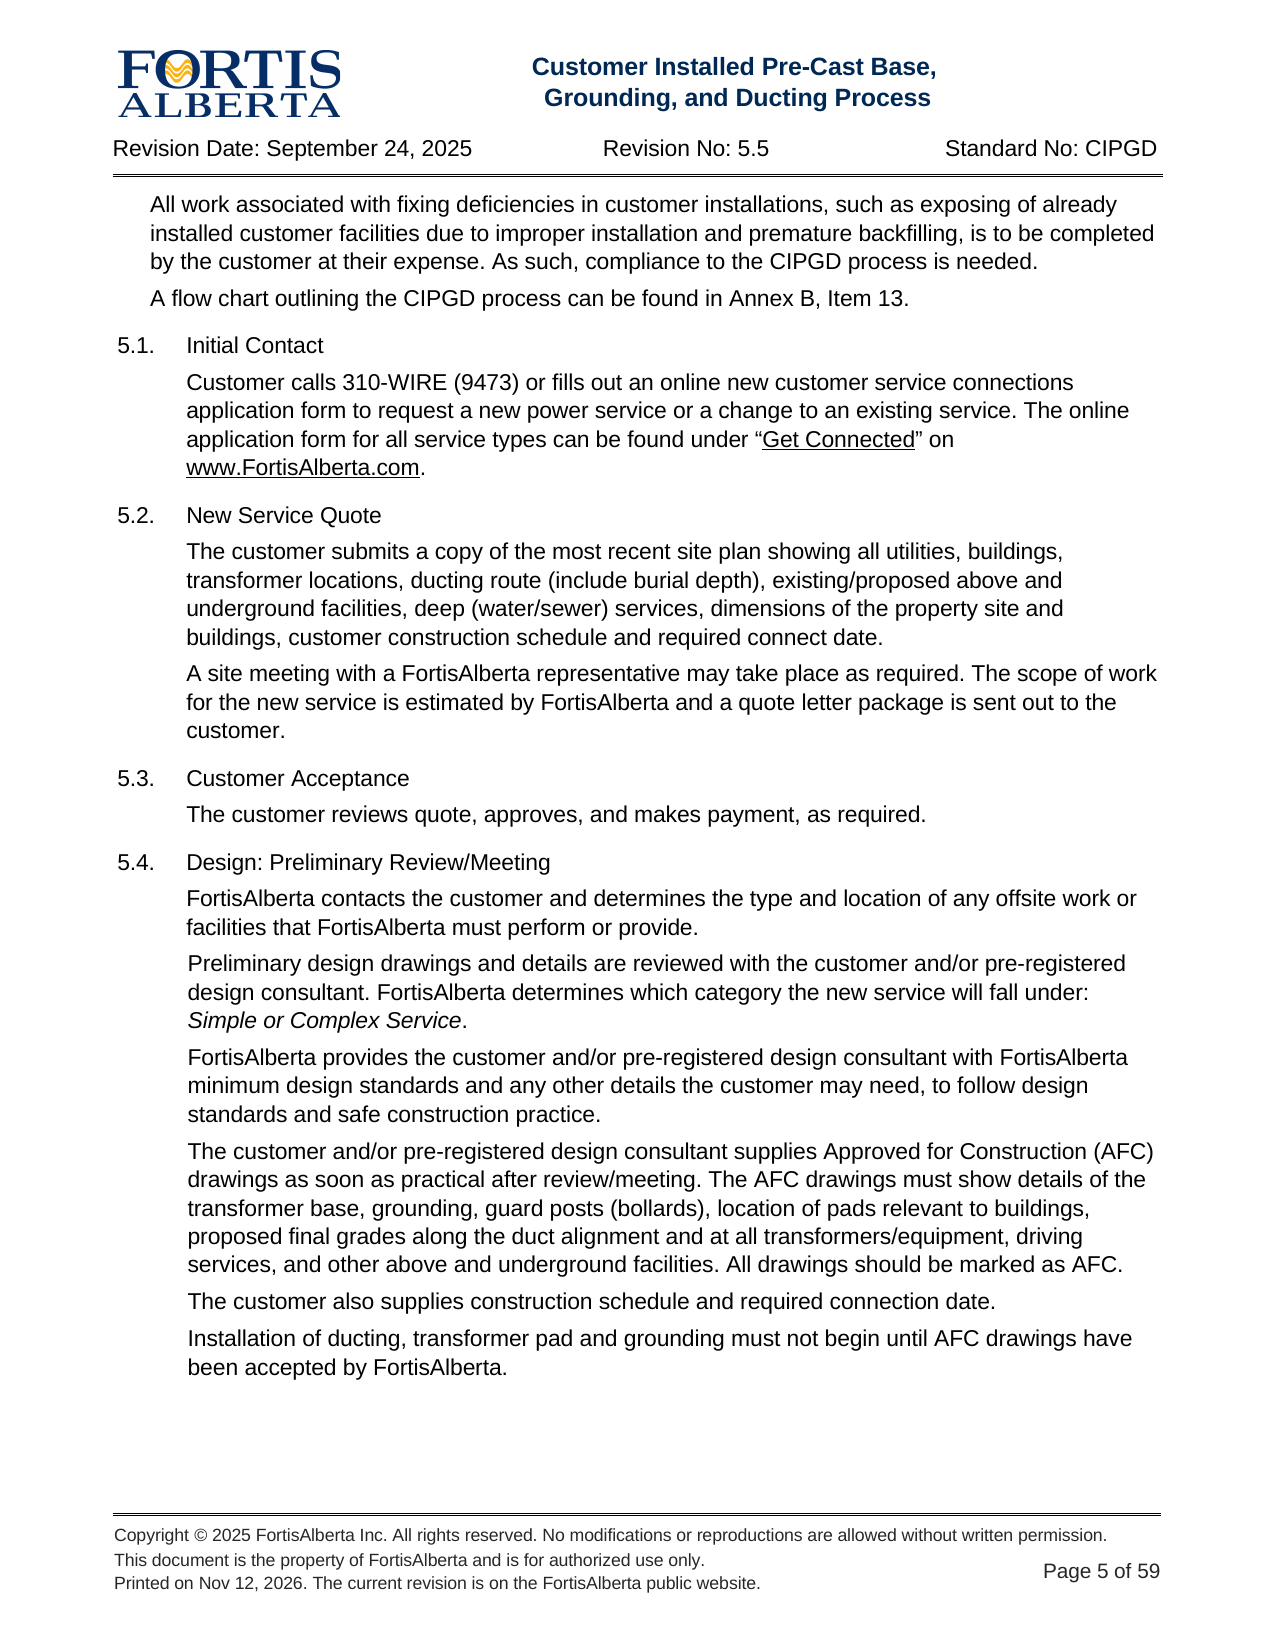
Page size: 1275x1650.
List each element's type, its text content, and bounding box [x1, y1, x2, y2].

subtitle Design: Preliminary Review/Meeting [117, 848, 1162, 875]
text FortisAlberta contacts the customer and determines the type and location of any offsite work or facilities that FortisAlberta must perform or provide. [186, 885, 1162, 940]
text Installation of ducting, transformer pad and grounding must not begin until AFC drawings have been accepted by FortisAlberta. [187, 1325, 1162, 1380]
subtitle Customer Acceptance [117, 764, 1162, 791]
text FortisAlberta provides the customer and/or pre-registered design consultant with FortisAlberta minimum design standards and any other details the customer may need, to follow design standards and safe construction practice. [187, 1044, 1162, 1127]
text Customer calls 310-WIRE (9473) or fills out an online new customer service connections application form to request a new power service or a change to an existing service. The online application form for all service types can be found under “Get Connected” on www.FortisAlberta.com. [186, 369, 1162, 481]
subtitle New Service Quote [117, 502, 1162, 528]
text The customer reviews quote, approves, and makes payment, as required. [112, 801, 1162, 828]
text A flow chart outlining the CIPGD process can be found in Annex B, Item 13. [150, 285, 1162, 311]
text A site meeting with a FortisAlberta representative may take place as required. The scope of work for the new service is estimated by FortisAlberta and a quote letter package is sent out to the customer. [186, 660, 1162, 744]
text All work associated with fixing deficiencies in customer installations, such as exposing of already installed customer facilities due to improper installation and premature backfilling, is to be completed by the customer at their expense. As such, compliance to the CIPGD process is needed. [150, 191, 1162, 275]
picture [118, 50, 340, 117]
text The customer and/or pre-registered design consultant supplies Approved for Construction (AFC) drawings as soon as practical after review/meeting. The AFC drawings must show details of the transformer base, grounding, guard posts (bollards), location of pads relevant to buildings, proposed final grades along the duct alignment and at all transformers/equipment, driving services, and other above and underground facilities. All drawings should be marked as AFC. [187, 1138, 1162, 1278]
subtitle Initial Contact [117, 332, 1162, 359]
text The customer also supplies construction schedule and required connection date. [112, 1288, 1162, 1314]
text Preliminary design drawings and details are reviewed with the customer and/or pre-registered design consultant. FortisAlberta determines which category the new service will fall under: Simple or Complex Service. [187, 950, 1162, 1034]
text The customer submits a copy of the most recent site plan showing all utilities, buildings, transformer locations, ducting route (include burial depth), existing/proposed above and underground facilities, deep (water/sewer) services, dimensions of the property site and buildings, customer construction schedule and required connect date. [186, 538, 1162, 650]
